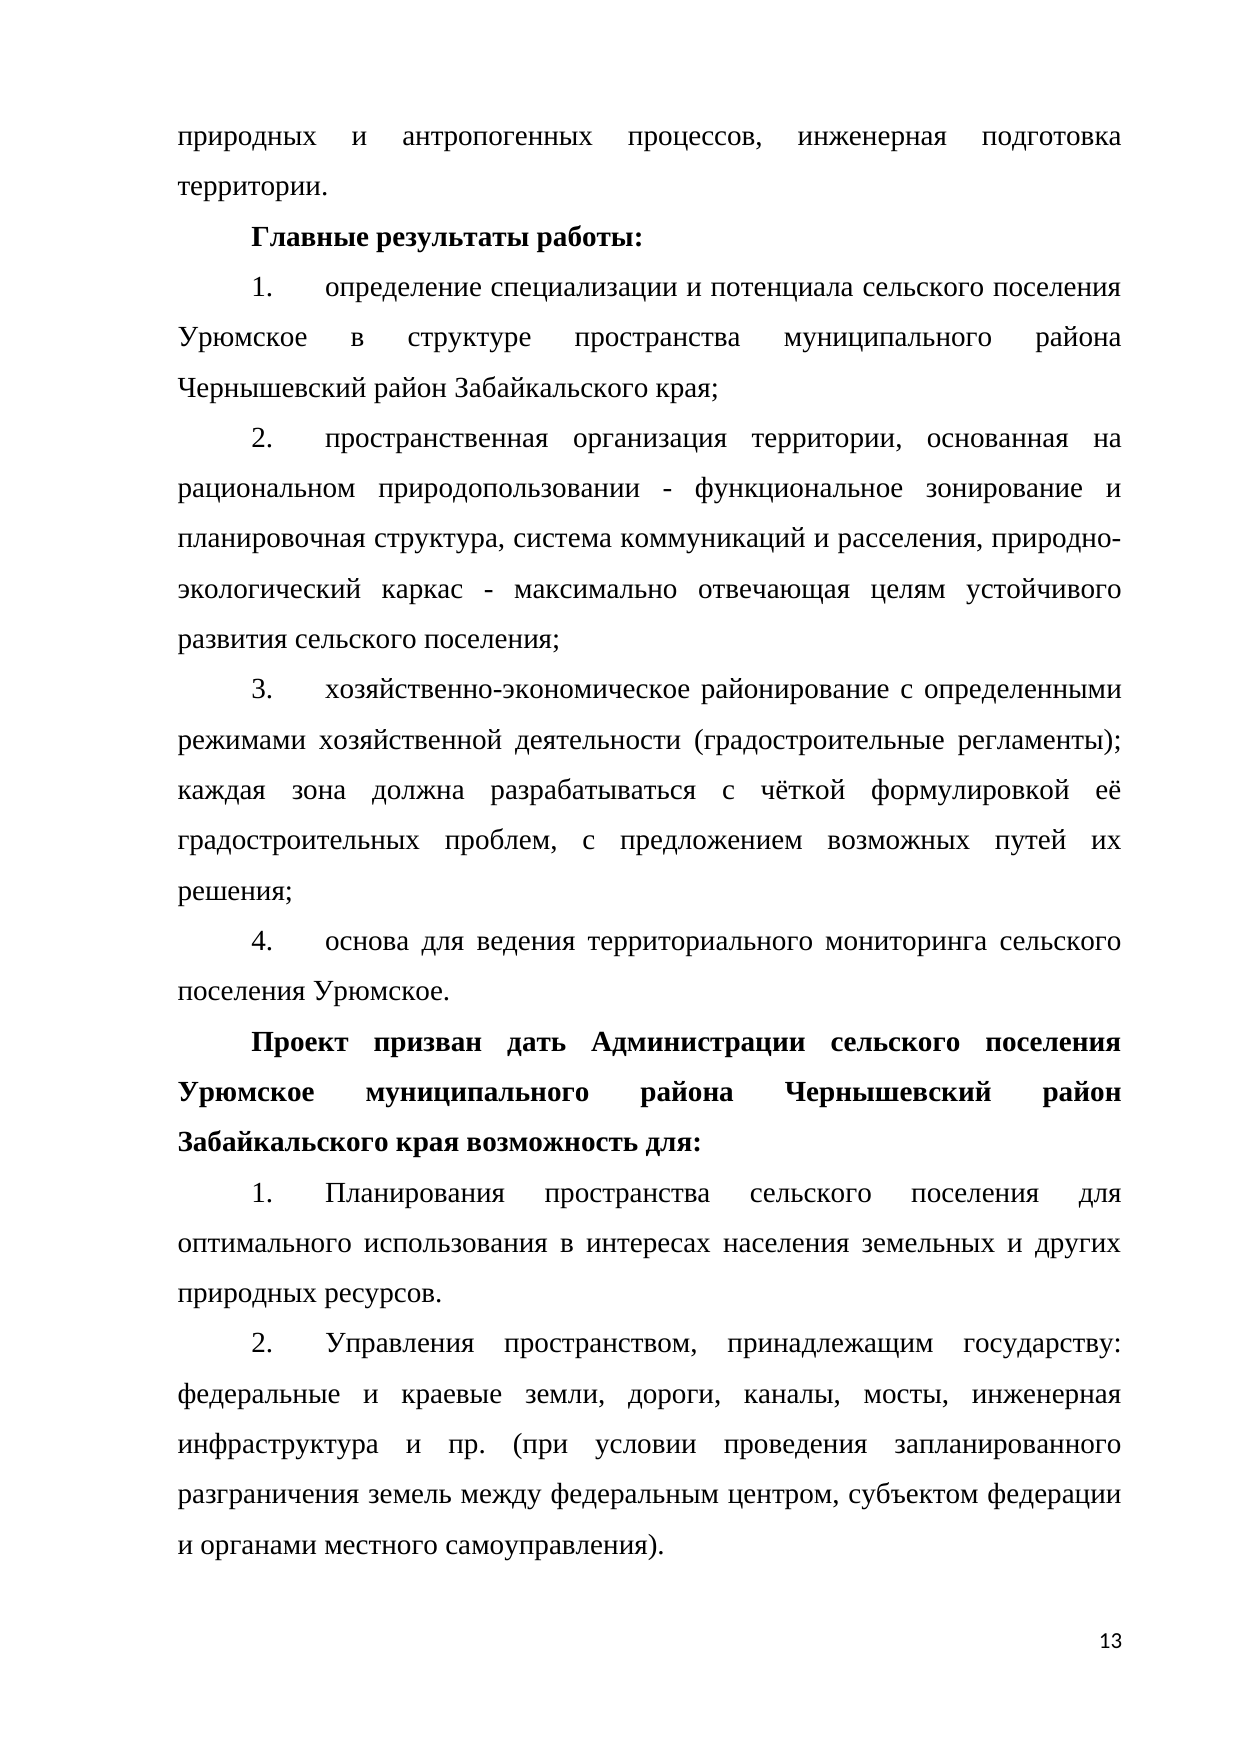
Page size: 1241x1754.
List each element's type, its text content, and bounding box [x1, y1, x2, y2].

text Проект призван дать Администрации сельского поселения Урюмское муниципального района Чернышевский район Забайкальского края возможность для: [177, 1024, 1122, 1158]
list Планирования пространства сельского поселения для оптимального использования в интересах населения земельных и других природных ресурсов. [177, 1175, 1122, 1309]
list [177, 118, 1122, 202]
list хозяйственно-экономическое районирование с определенными режимами хозяйственной деятельности (градостроительные регламенты); каждая зона должна разрабатываться с чёткой формулировкой её градостроительных проблем, с предложением возможных путей их решения; [177, 672, 1122, 906]
list определение специализации и потенциала сельского поселения Урюмское в структуре пространства муниципального района Чернышевский район Забайкальского края; [177, 269, 1122, 403]
list Управления пространством, принадлежащим государству: федеральные и краевые земли, дороги, каналы, мосты, инженерная инфраструктура и пр. (при условии проведения запланированного разграничения земель между федеральным центром, субъектом федерации и органами местного самоуправления). [177, 1326, 1122, 1560]
list основа для ведения территориального мониторинга сельского поселения Урюмское. [177, 923, 1122, 1007]
text Главные результаты работы: [177, 219, 1122, 252]
list пространственная организация территории, основанная на рациональном природопользовании - функциональное зонирование и планировочная структура, система коммуникаций и расселения, природно-экологический каркас - максимально отвечающая целям устойчивого развития сельского поселения; [177, 420, 1122, 655]
